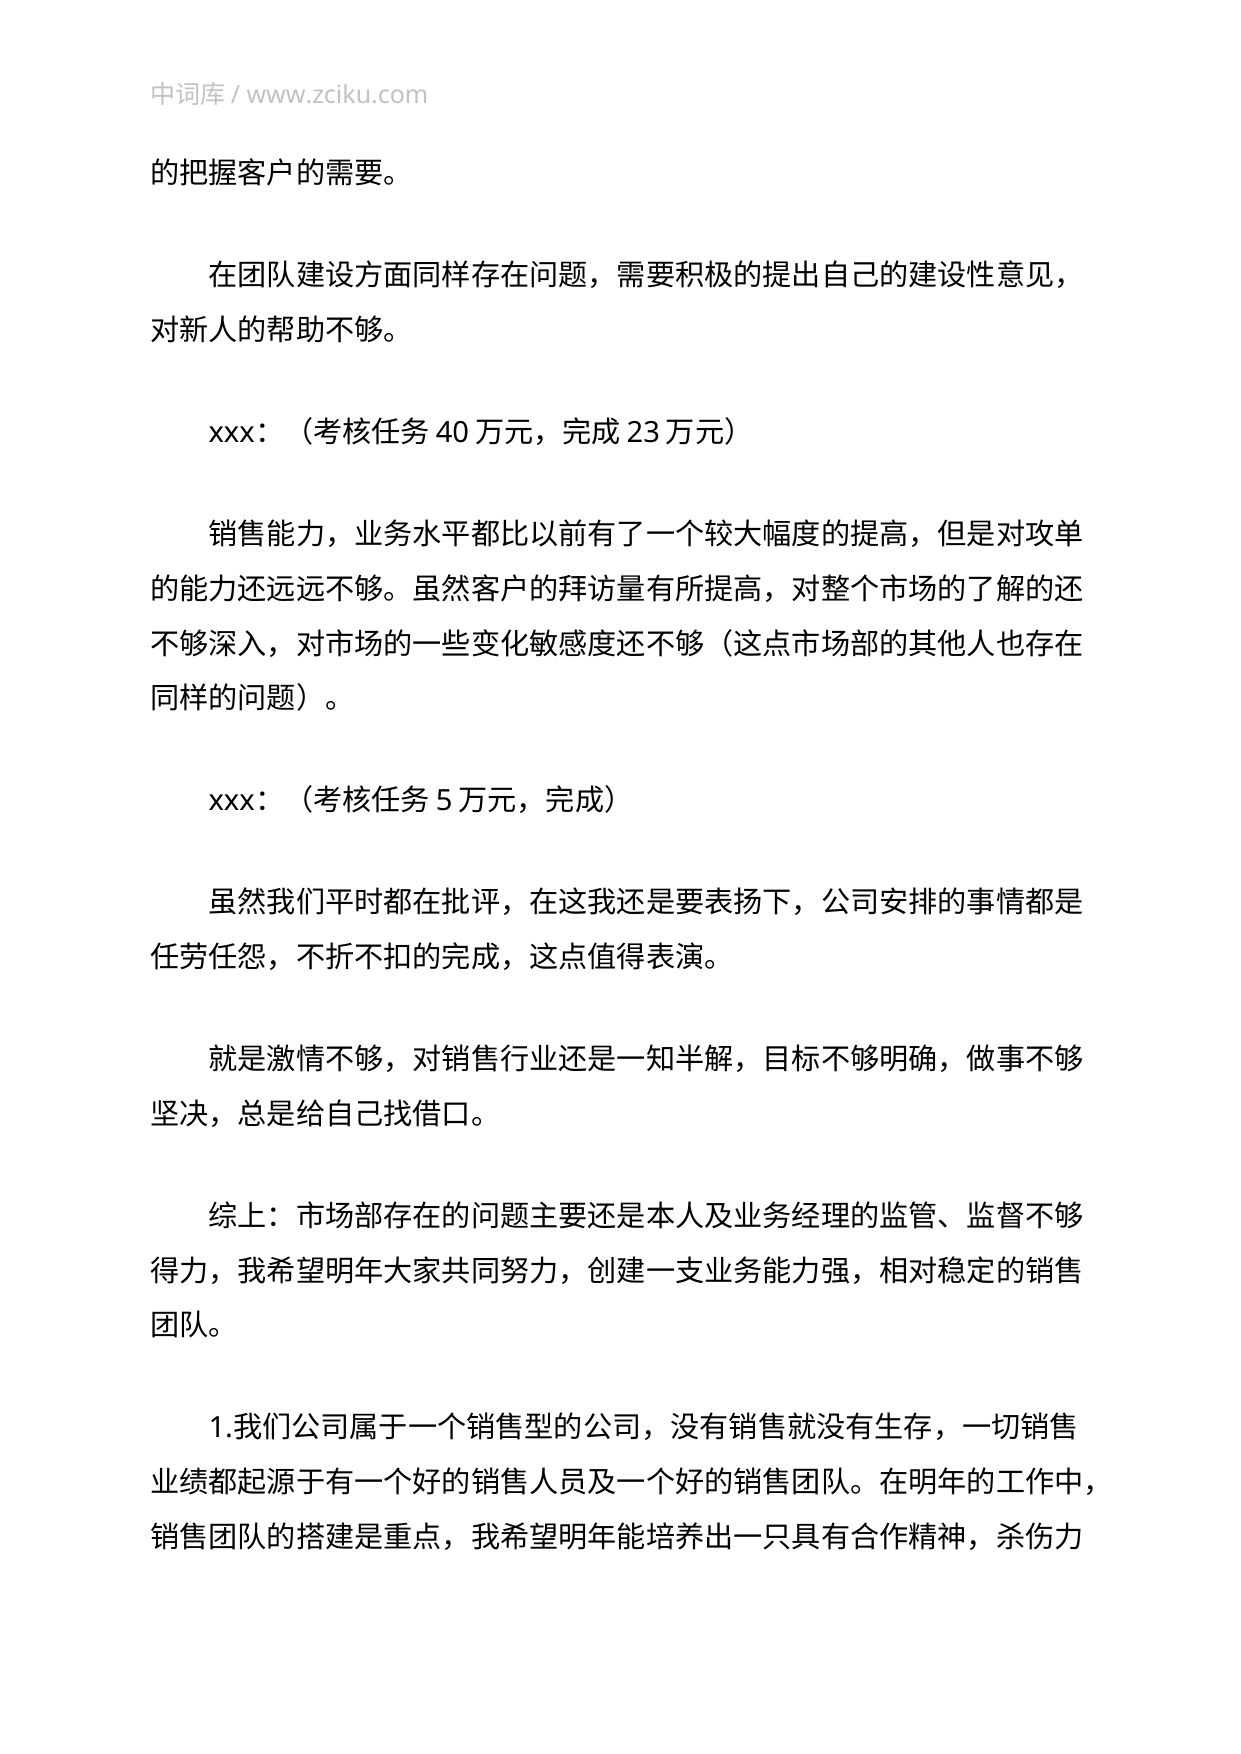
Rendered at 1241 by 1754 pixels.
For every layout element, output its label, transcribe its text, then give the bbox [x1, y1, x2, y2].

text 在团队建设方面同样存在问题，需要积极的提出自己的建设性意见，对新人的帮助不够。 [150, 252, 1090, 349]
text 虽然我们平时都在批评，在这我还是要表扬下，公司安排的事情都是任劳任怨，不折不扣的完成，这点值得表演。 [150, 879, 1090, 976]
text xxx：（考核任务40万元，完成23万元） [150, 408, 1090, 451]
text 就是激情不够，对销售行业还是一知半解，目标不够明确，做事不够坚决，总是给自己找借口。 [150, 1036, 1090, 1133]
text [150, 150, 1090, 192]
text 综上：市场部存在的问题主要还是本人及业务经理的监管、监督不够得力，我希望明年大家共同努力，创建一支业务能力强，相对稳定的销售团队。 [150, 1192, 1090, 1344]
text xxx：（考核任务5万元，完成） [150, 777, 1090, 819]
text 销售能力，业务水平都比以前有了一个较大幅度的提高，但是对攻单的能力还远远不够。虽然客户的拜访量有所提高，对整个市场的了解的还不够深入，对市场的一些变化敏感度还不够（这点市场部的其他人也存在同样的问题）。 [150, 510, 1090, 717]
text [150, 1404, 1090, 1556]
